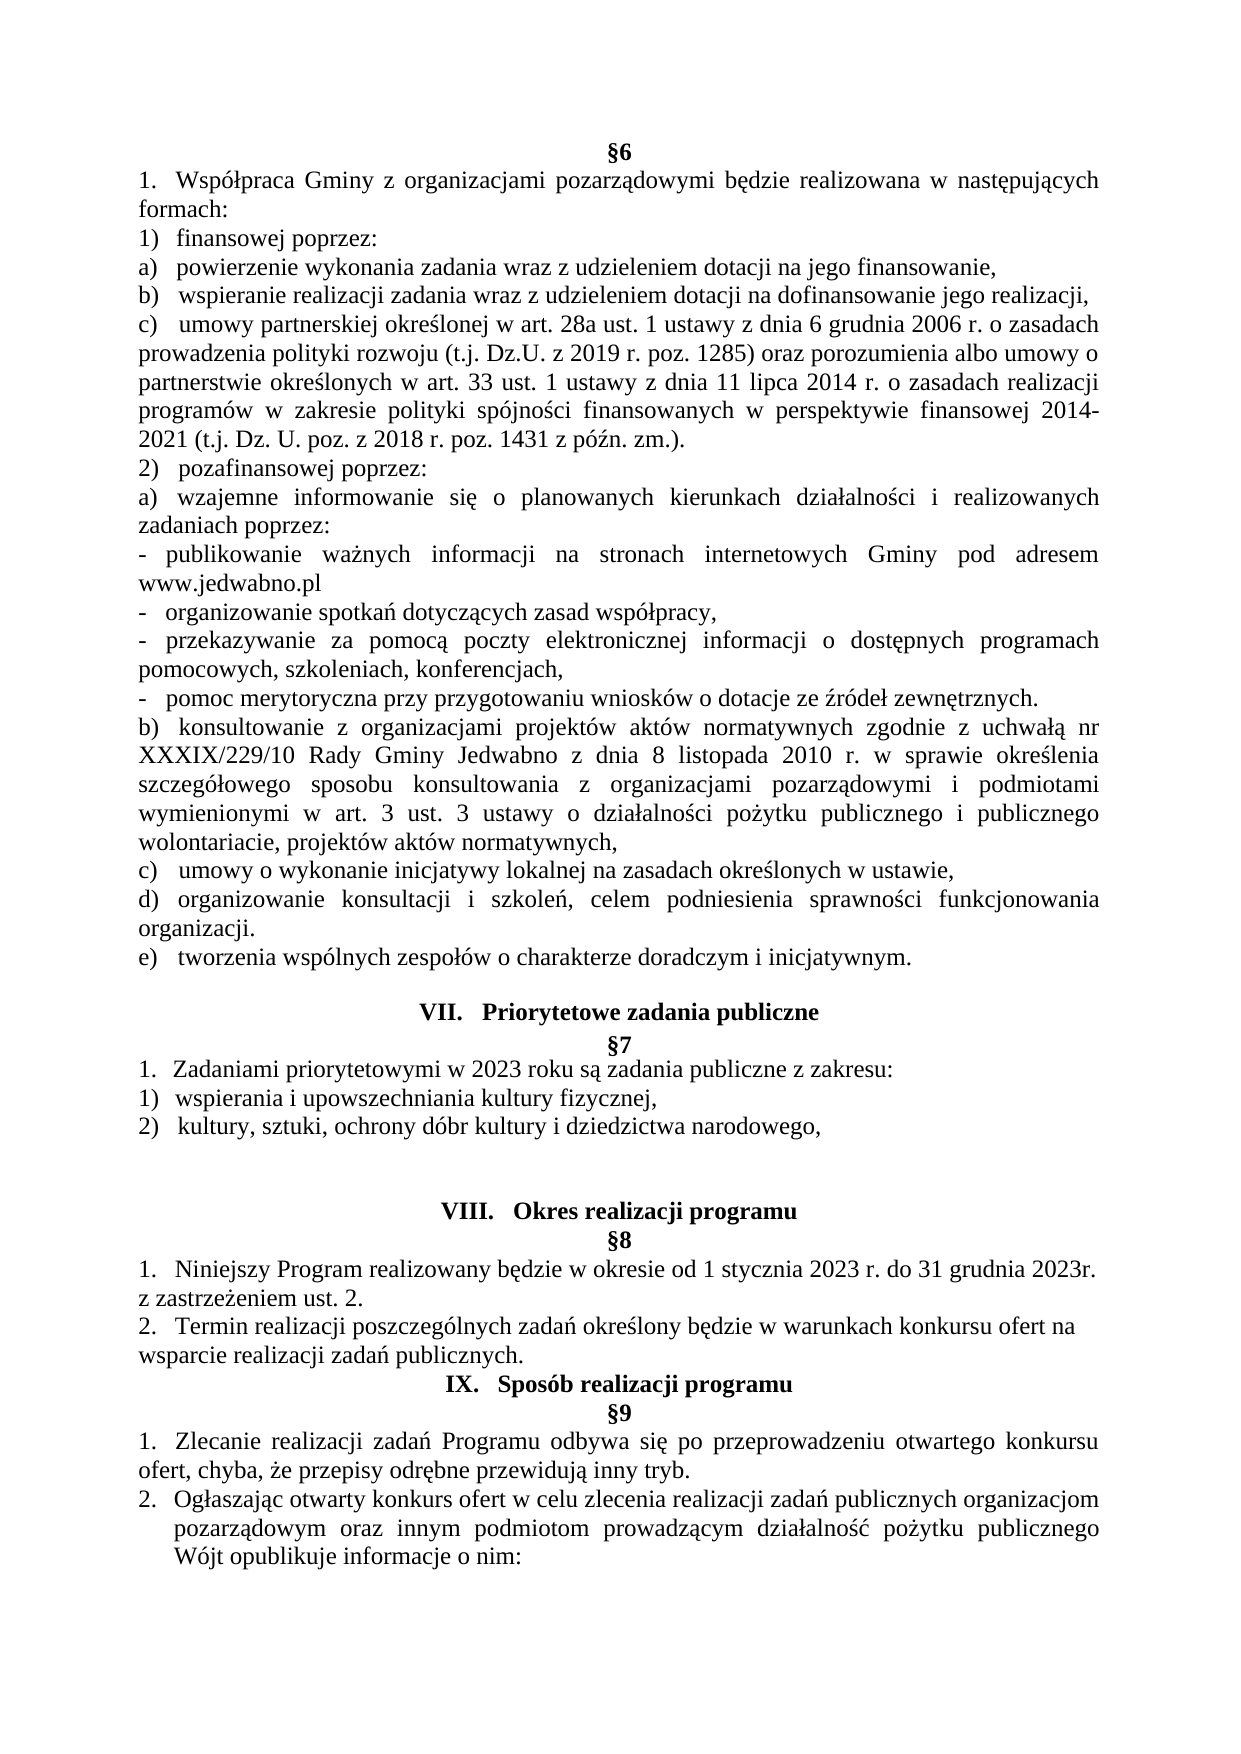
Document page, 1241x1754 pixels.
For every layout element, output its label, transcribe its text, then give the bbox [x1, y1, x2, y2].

list wzajemne informowanie się o planowanych kierunkach działalności i realizowanych zadaniach poprzez: [138, 482, 1100, 539]
list wspieranie realizacji zadania wraz z udzieleniem dotacji na dofinansowanie jego realizacji, [138, 280, 1100, 309]
text §8 [138, 1225, 1100, 1254]
list wspierania i upowszechniania kultury fizycznej, [138, 1083, 1100, 1111]
list Niniejszy Program realizowany będzie w okresie od 1 stycznia 2023 r. do 31 grudnia 2023r. z zastrzeżeniem ust. 2. [138, 1254, 1100, 1311]
list Zadaniami priorytetowymi w 2023 roku są zadania publiczne z zakresu: [138, 1059, 1100, 1083]
list tworzenia wspólnych zespołów o charakterze doradczym i inicjatywnym. [138, 942, 1100, 970]
list umowy o wykonanie inicjatywy lokalnej na zasadach określonych w ustawie, [138, 855, 1100, 884]
list pozafinansowej poprzez: [138, 453, 1100, 482]
list pomoc merytoryczna przy przygotowaniu wniosków o dotacje ze źródeł zewnętrznych. [138, 683, 1100, 712]
list Zlecanie realizacji zadań Programu odbywa się po przeprowadzeniu otwartego konkursu ofert, chyba, że przepisy odrębne przewidują inny tryb. [138, 1426, 1100, 1484]
list powierzenie wykonania zadania wraz z udzieleniem dotacji na jego finansowanie, [138, 252, 1100, 280]
list Okres realizacji programu [138, 1196, 1100, 1225]
list Termin realizacji poszczególnych zadań określony będzie w warunkach konkursu ofert na wsparcie realizacji zadań publicznych. [138, 1311, 1100, 1369]
list Sposób realizacji programu [138, 1369, 1100, 1398]
list organizowanie konsultacji i szkoleń, celem podniesienia sprawności funkcjonowania organizacji. [138, 884, 1100, 942]
list umowy partnerskiej określonej w art. 28a ust. 1 ustawy z dnia 6 grudnia 2006 r. o zasadach prowadzenia polityki rozwoju (t.j. Dz.U. z 2019 r. poz. 1285) oraz porozumienia albo umowy o partnerstwie określonych w art. 33 ust. 1 ustawy z dnia 11 lipca 2014 r. o zasadach realizacji programów w zakresie polityki spójności finansowanych w perspektywie finansowej 2014-2021 (t.j. Dz. U. poz. z 2018 r. poz. 1431 z późn. zm.). [138, 309, 1100, 453]
list kultury, sztuki, ochrony dóbr kultury i dziedzictwa narodowego, [138, 1111, 1100, 1140]
list organizowanie spotkań dotyczących zasad współpracy, [138, 597, 1100, 625]
list konsultowanie z organizacjami projektów aktów normatywnych zgodnie z uchwałą nr XXXIX/229/10 Rady Gminy Jedwabno z dnia 8 listopada 2010 r. w sprawie określenia szczegółowego sposobu konsultowania z organizacjami pozarządowymi i podmiotami wymienionymi w art. 3 ust. 3 ustawy o działalności pożytku publicznego i publicznego wolontariacie, projektów aktów normatywnych, [138, 712, 1100, 855]
list przekazywanie za pomocą poczty elektronicznej informacji o dostępnych programach pomocowych, szkoleniach, konferencjach, [138, 625, 1100, 683]
text §7 [138, 1030, 1100, 1059]
list finansowej poprzez: [138, 223, 1100, 252]
text §9 [138, 1398, 1100, 1426]
text §6 [138, 137, 1100, 165]
list publikowanie ważnych informacji na stronach internetowych Gminy pod adresem www.jedwabno.pl [138, 539, 1100, 597]
list Ogłaszając otwarty konkurs ofert w celu zlecenia realizacji zadań publicznych organizacjom pozarządowym oraz innym podmiotom prowadzącym działalność pożytku publicznego Wójt opublikuje informacje o nim: [138, 1484, 1100, 1570]
list Priorytetowe zadania publiczne [138, 997, 1100, 1026]
list Współpraca Gminy z organizacjami pozarządowymi będzie realizowana w następujących formach: [138, 165, 1100, 223]
